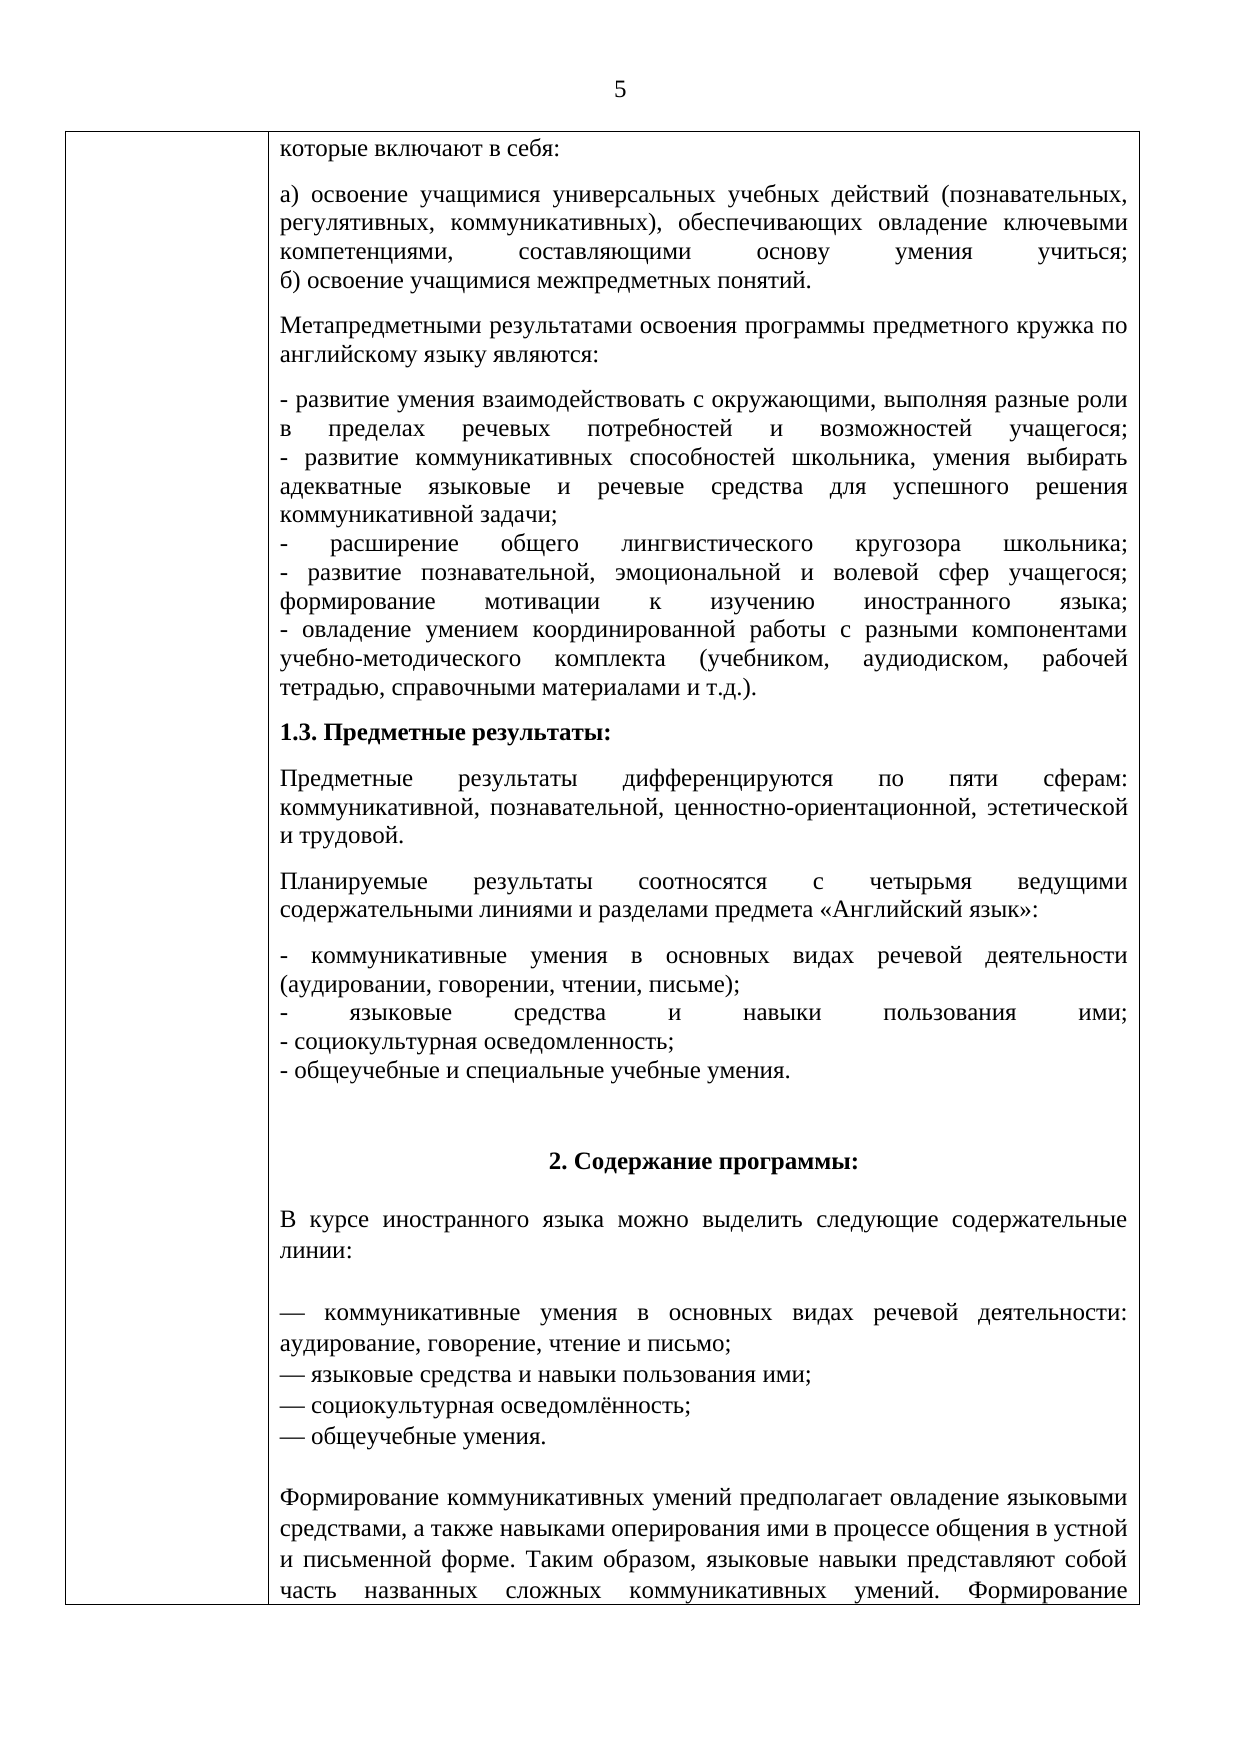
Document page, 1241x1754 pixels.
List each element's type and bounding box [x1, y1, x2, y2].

table_cell [66, 132, 268, 1604]
table_cell [269, 132, 1139, 1604]
